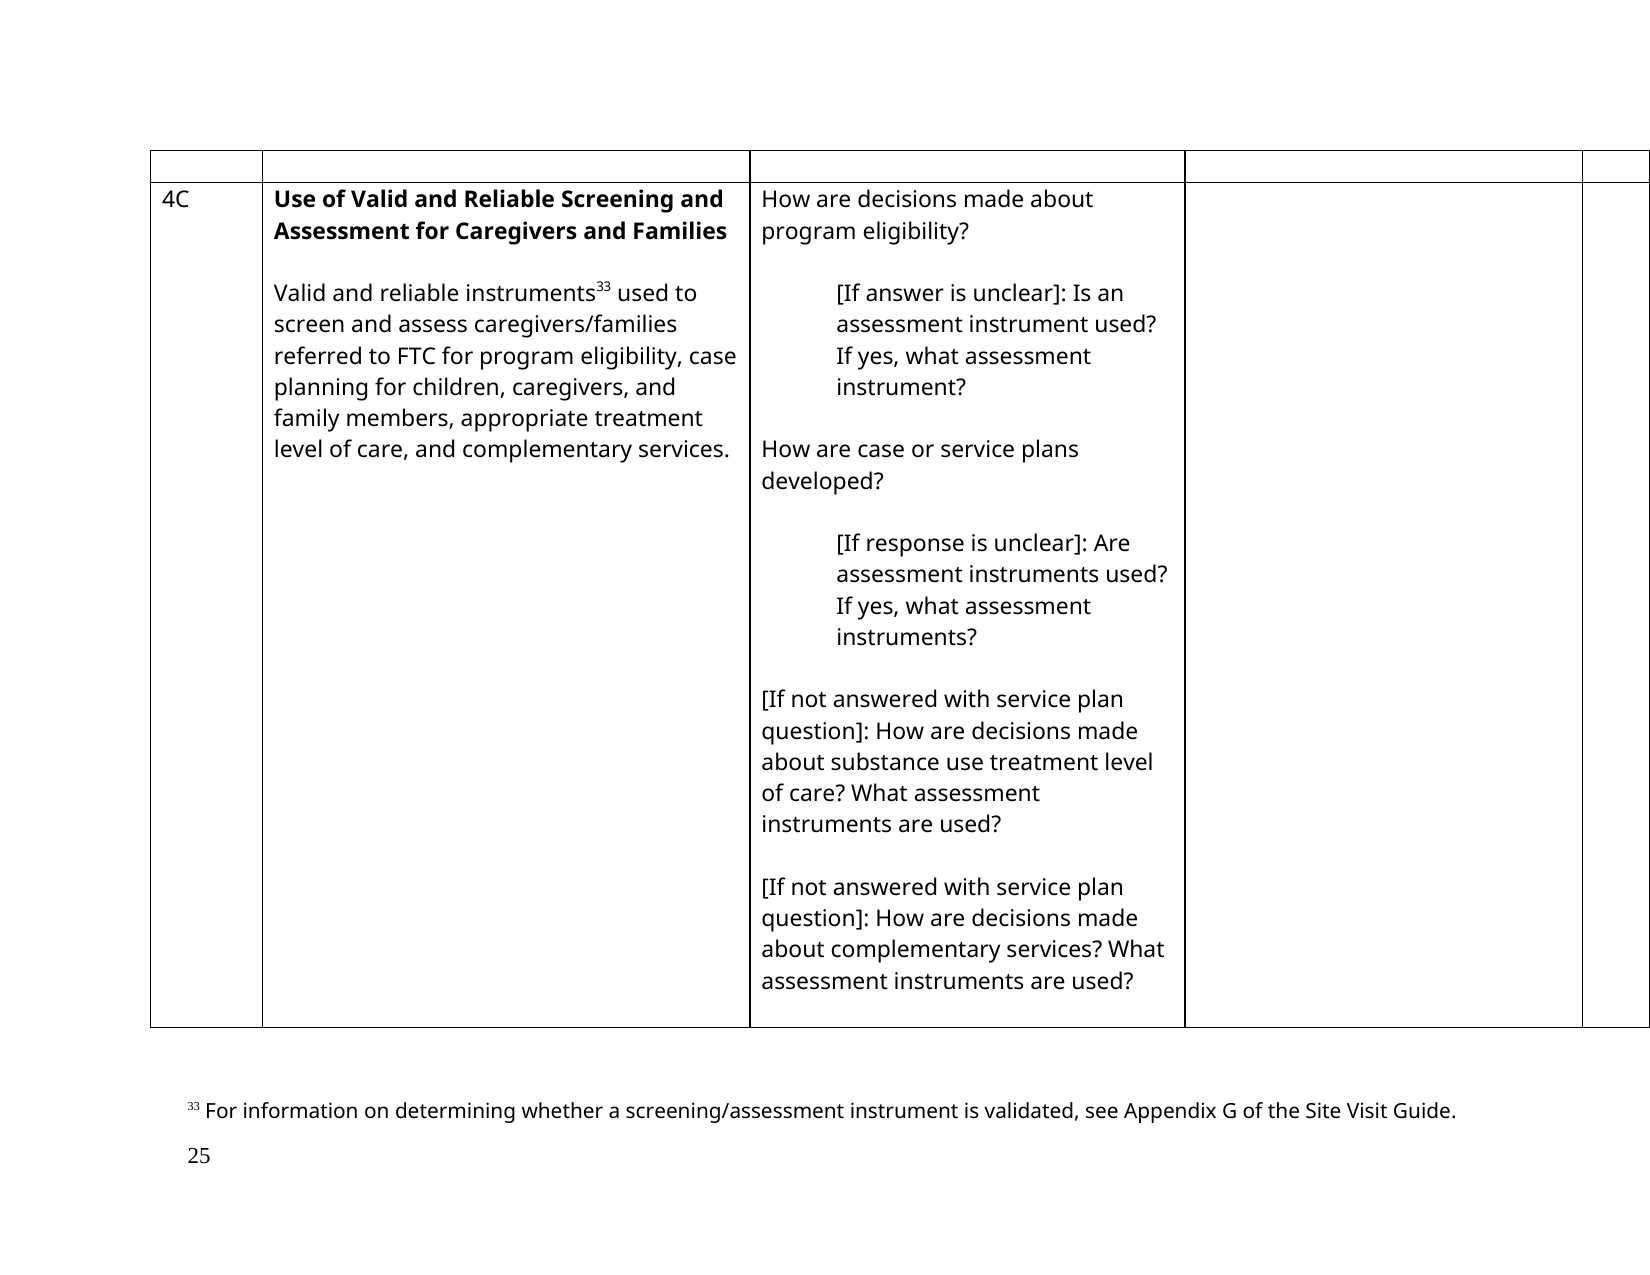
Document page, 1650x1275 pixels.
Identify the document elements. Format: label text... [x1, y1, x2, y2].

table_cell 4B [151, 151, 262, 182]
table_cell How are decisions made about program eligibility? [If answer is unclear]: Is an assessment instrument used? If yes, what assessment instrument? How are case or service plans developed? [If response is unclear]: Are assessment instruments used? If yes, what assessment instruments? [If not answered with service plan question]: How are decisions made about substance use treatment level of care? What assessment instruments are used? [If not answered with service plan question]: How are decisions made about complementary services? What assessment instruments are used? [751, 183, 1184, 1027]
table_cell Use of Valid and Reliable Screening and Assessment for Caregivers and Families Valid and reliable instruments used to screen and assess caregivers/families referred to FTC for program eligibility, case planning for children, caregivers, and family members, appropriate treatment level of care, and complementary services. [263, 183, 749, 1027]
table_cell [1186, 183, 1582, 1027]
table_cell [263, 151, 749, 182]
table_cell [1583, 183, 1649, 1027]
table_cell [1583, 151, 1649, 182]
table_cell [1186, 151, 1582, 182]
table_cell 4C [151, 183, 262, 1027]
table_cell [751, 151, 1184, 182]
